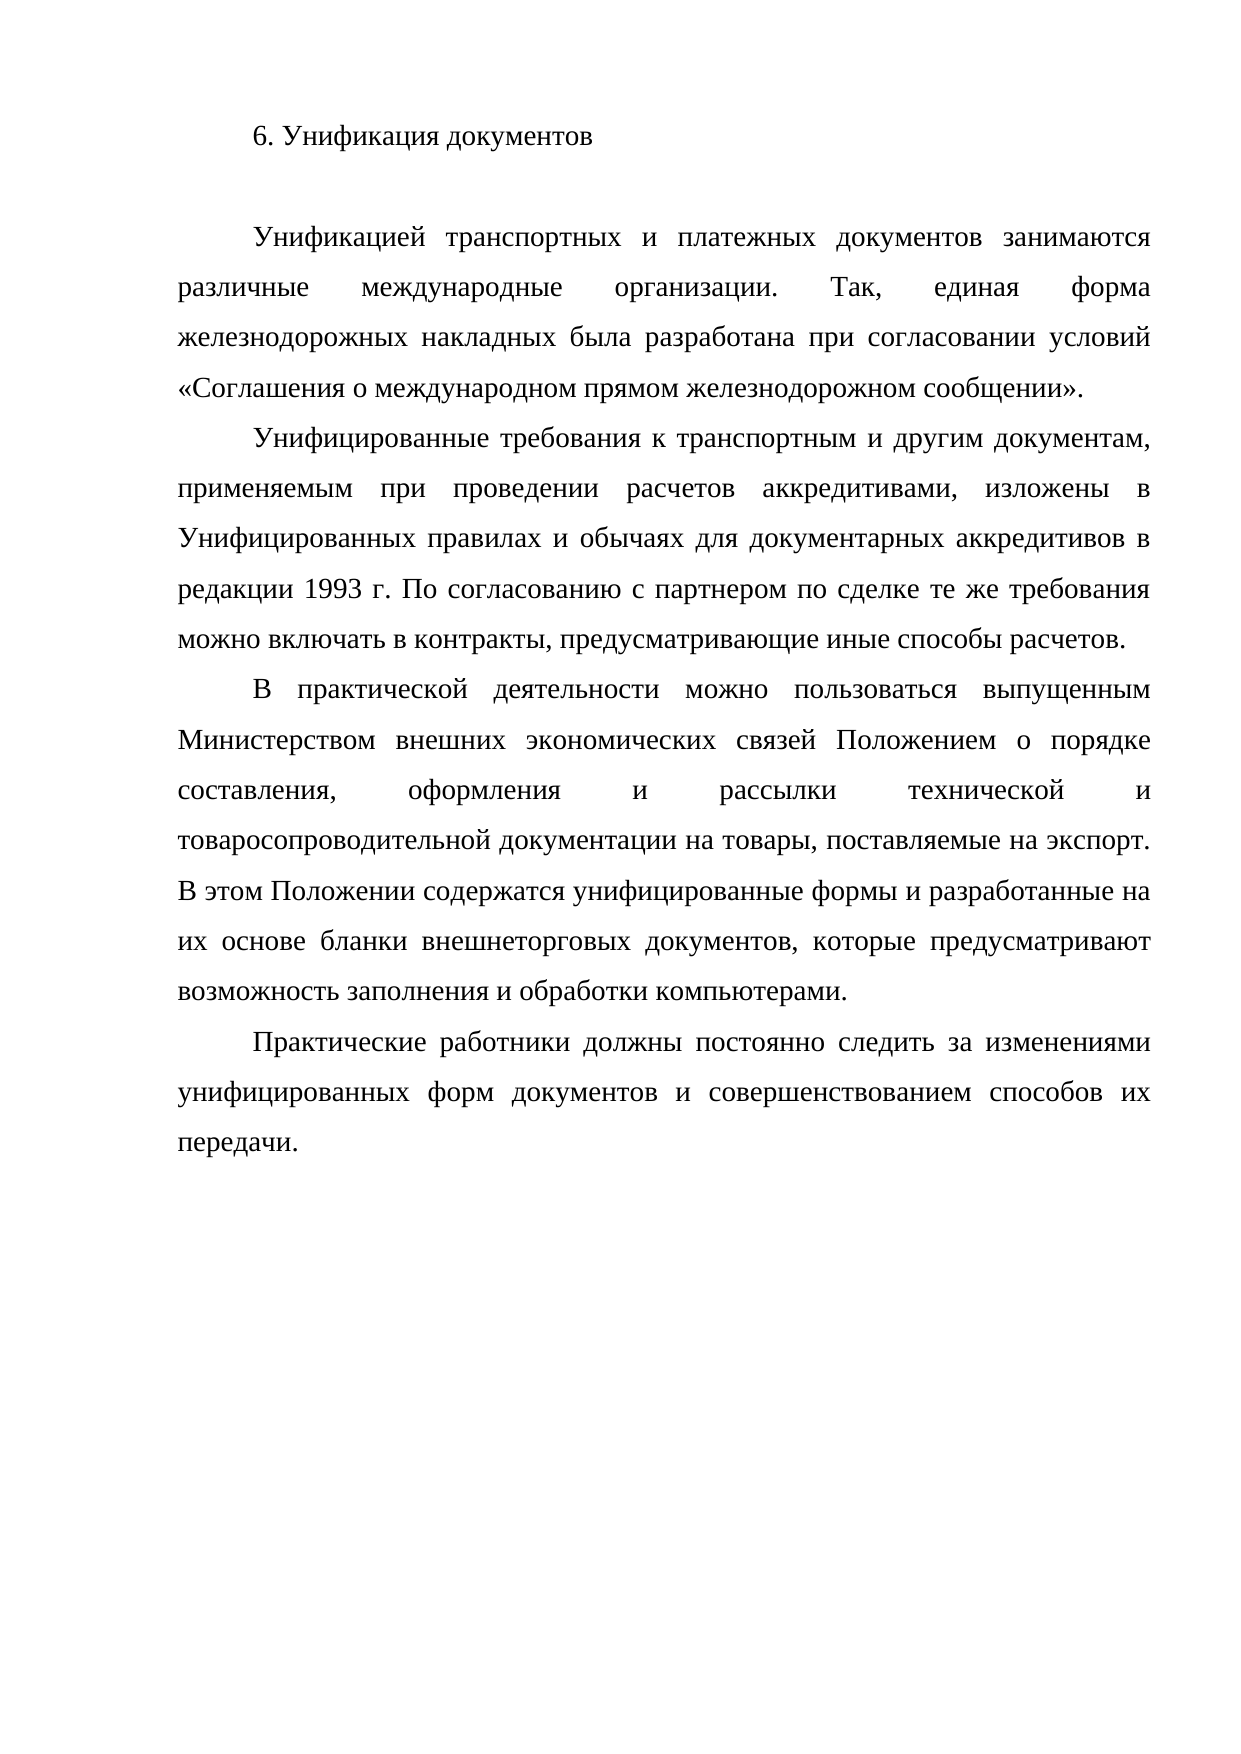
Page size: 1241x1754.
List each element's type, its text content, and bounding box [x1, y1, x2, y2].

text Практические работники должны постоянно следить за изменениями унифицированных форм документов и совершенствованием способов их передачи. [177, 1024, 1152, 1158]
text Унифицированные требования к транспортным и другим документам, применяемым при проведении расчетов аккредитивами, изложены в Унифицированных правилах и обычаях для документарных аккредитивов в редакции 1993 г. По согласованию с партнером по сделке те же требования можно включать в контракты, предусматривающие иные способы расчетов. [177, 420, 1152, 655]
text Унификацией транспортных и платежных документов занимаются различные международные организации. Так, единая форма железнодорожных накладных была разработана при согласовании условий «Соглашения о международном прямом железнодорожном сообщении». [177, 219, 1152, 403]
text В практической деятельности можно пользоваться выпущенным Министерством внешних экономических связей Положением о порядке составления, оформления и рассылки технической и товаросопроводительной документации на товары, поставляемые на экспорт. В этом Положении содержатся унифицированные формы и разработанные на их основе бланки внешнеторговых документов, которые предусматривают возможность заполнения и обработки компьютерами. [177, 672, 1152, 1007]
text 6. Унификация документов [177, 118, 1152, 152]
